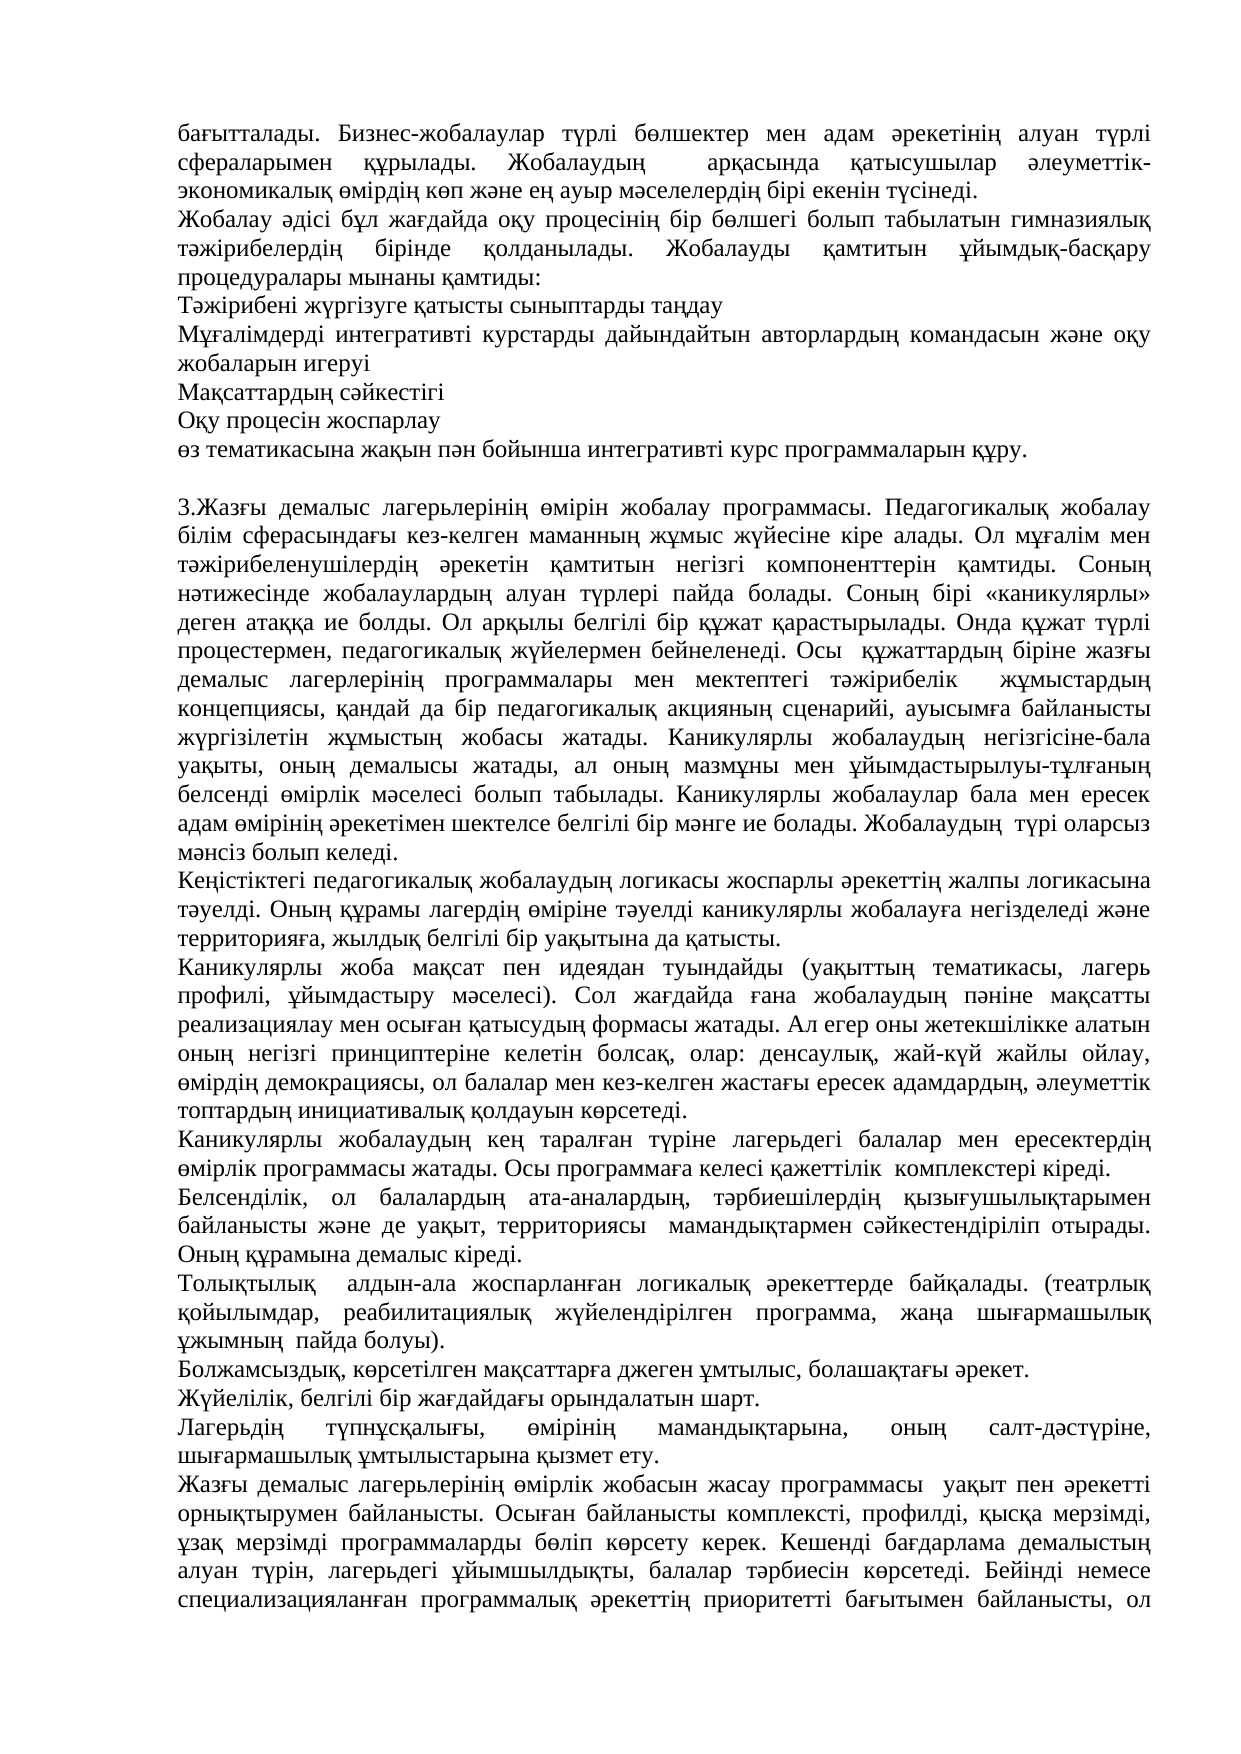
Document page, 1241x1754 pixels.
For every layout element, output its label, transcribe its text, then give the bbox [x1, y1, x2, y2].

text Кеңістіктегі педагогикалық жобалаудың логикасы жоспарлы әрекеттің жалпы логикасына тәуелді. Оның құрамы лагердің өміріне тәуелді каникулярлы жобалауға негізделеді және территорияға, жылдық белгілі бір уақытына да қатысты. [177, 866, 1152, 952]
text Болжамсыздық, көрсетілген мақсаттарға джеген ұмтылыс, болашақтағы әрекет. [177, 1354, 1152, 1383]
text Тәжірибені жүргізуге қатысты сыныптарды таңдау [177, 291, 1152, 319]
text Каникулярлы жобалаудың кең таралған түріне лагерьдегі балалар мен ересектердің өмірлік программасы жатады. Осы программаға келесі қажеттілік комплекстері кіреді. [177, 1124, 1152, 1182]
text Жобалау әдісі бұл жағдайда оқу процесінің бір бөлшегі болып табылатын гимназиялық тәжірибелердің бірінде қолданылады. Жобалауды қамтитын ұйымдық-басқару процедуралары мынаны қамтиды: [177, 204, 1152, 291]
text Толықтылық алдын-ала жоспарланған логикалық әрекеттерде байқалады. (театрлық қойылымдар, реабилитациялық жүйелендірілген программа, жаңа шығармашылық ұжымның пайда болуы). [177, 1268, 1152, 1354]
text Оқу процесін жоспарлау [177, 406, 1152, 434]
text Белсенділік, ол балалардың ата-аналардың, тәрбиешілердің қызығушылықтарымен байланысты және де уақыт, территориясы мамандықтармен сәйкестендіріліп отырады. Оның құрамына демалыс кіреді. [177, 1182, 1152, 1268]
text 3.Жазғы демалыс лагерьлерінің өмірін жобалау программасы. Педагогикалық жобалау білім сферасындағы кез-келген маманның жұмыс жүйесіне кіре алады. Ол мұғалім мен тәжірибеленушілердің әрекетін қамтитын негізгі компоненттерін қамтиды. Соның нәтижесінде жобалаулардың алуан түрлері пайда болады. Соның бірі «каникулярлы» деген атаққа ие болды. Ол арқылы белгілі бір құжат қарастырылады. Онда құжат түрлі процестермен, педагогикалық жүйелермен бейнеленеді. Осы құжаттардың біріне жазғы демалыс лагерлерінің программалары мен мектептегі тәжірибелік жұмыстардың концепциясы, қандай да бір педагогикалық акцияның сценарийі, ауысымға байланысты жүргізілетін жұмыстың жобасы жатады. Каникулярлы жобалаудың негізгісіне-бала уақыты, оның демалысы жатады, ал оның мазмұны мен ұйымдастырылуы-тұлғаның белсенді өмірлік мәселесі болып табылады. Каникулярлы жобалаулар бала мен ересек адам өмірінің әрекетімен шектелсе белгілі бір мәнге ие болады. Жобалаудың түрі оларсыз мәнсіз болып келеді. [177, 492, 1152, 866]
text Лагерьдің түпнұсқалығы, өмірінің мамандықтарына, оның салт-дәстүріне, шығармашылық ұмтылыстарына қызмет ету. [177, 1412, 1152, 1469]
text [177, 1469, 1152, 1613]
text Мұғалімдерді интегративті курстарды дайындайтын авторлардың командасын және оқу жобаларын игеруі [177, 319, 1152, 377]
text Каникулярлы жоба мақсат пен идеядан туындайды (уақыттың тематикасы, лагерь профилі, ұйымдастыру мәселесі). Сол жағдайда ғана жобалаудың пәніне мақсатты реализациялау мен осыған қатысудың формасы жатады. Ал егер оны жетекшілікке алатын оның негізгі принциптеріне келетін болсақ, олар: денсаулық, жай-күй жайлы ойлау, өмірдің демокрациясы, ол балалар мен кез-келген жастағы ересек адамдардың, әлеуметтік топтардың инициативалық қолдауын көрсетеді. [177, 952, 1152, 1124]
text Жүйелілік, белгілі бір жағдайдағы орындалатын шарт. [177, 1383, 1152, 1412]
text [177, 118, 1152, 204]
text өз тематикасына жақын пән бойынша интегративті курс программаларын құру. [177, 434, 1152, 463]
text Мақсаттардың сәйкестігі [177, 377, 1152, 406]
